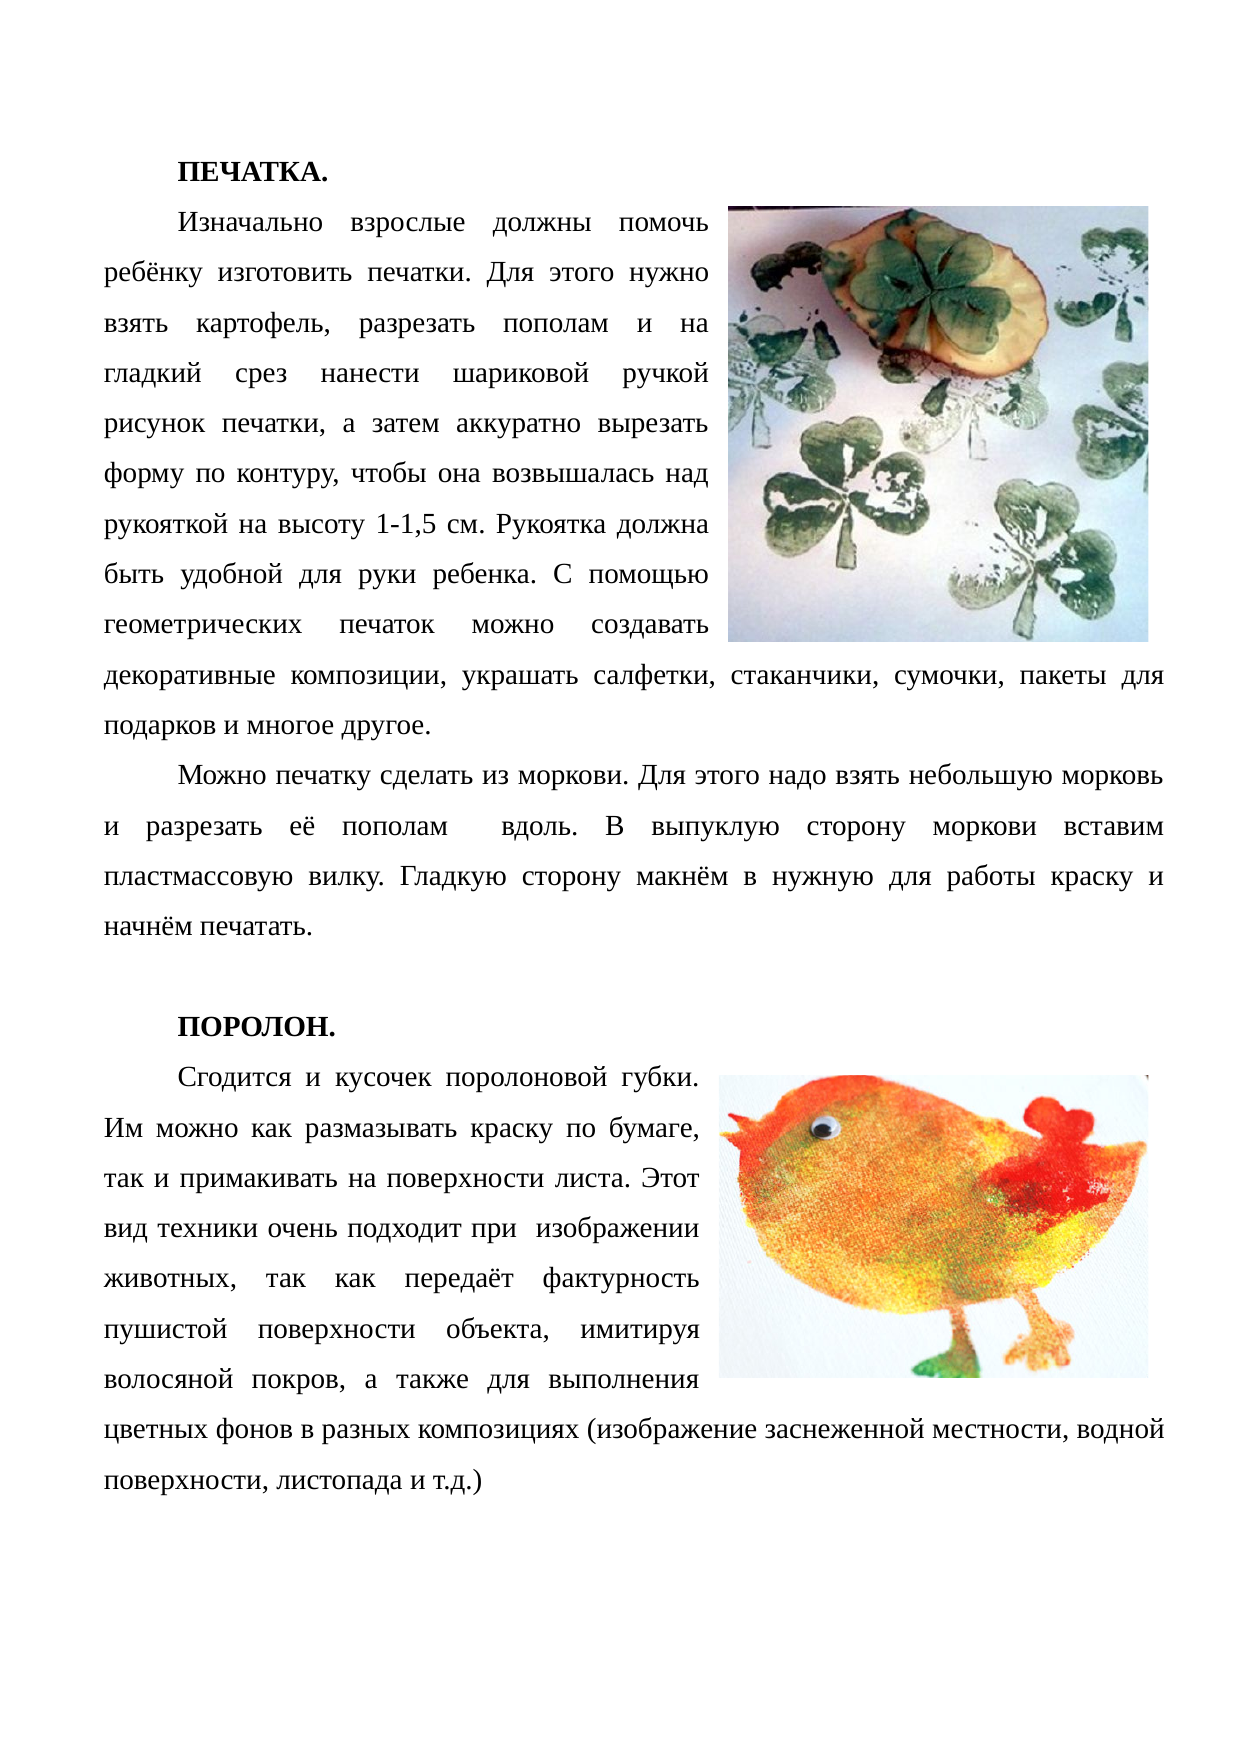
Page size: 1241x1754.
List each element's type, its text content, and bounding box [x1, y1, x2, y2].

text Можно печатку сделать из моркови. Для этого надо взять небольшую морковь и разрезать её пополам вдоль. В выпуклую сторону моркови вставим пластмассовую вилку. Гладкую сторону макнём в нужную для работы краску и начнём печатать. [103, 757, 1165, 942]
text Сгодится и кусочек поролоновой губки. Им можно как размазывать краску по бумаге, так и примакивать на поверхности листа. Этот вид техники очень подходит при изображении животных, так как передаёт фактурность пушистой поверхности объекта, имитируя волосяной покров, а также для выполнения цветных фонов в разных композициях (изображение заснеженной местности, водной поверхности, листопада и т.д.) [103, 1059, 1165, 1495]
text ПЕЧАТКА. [103, 154, 1165, 187]
picture [728, 206, 1149, 642]
text ПОРОЛОН. [103, 1009, 1165, 1043]
